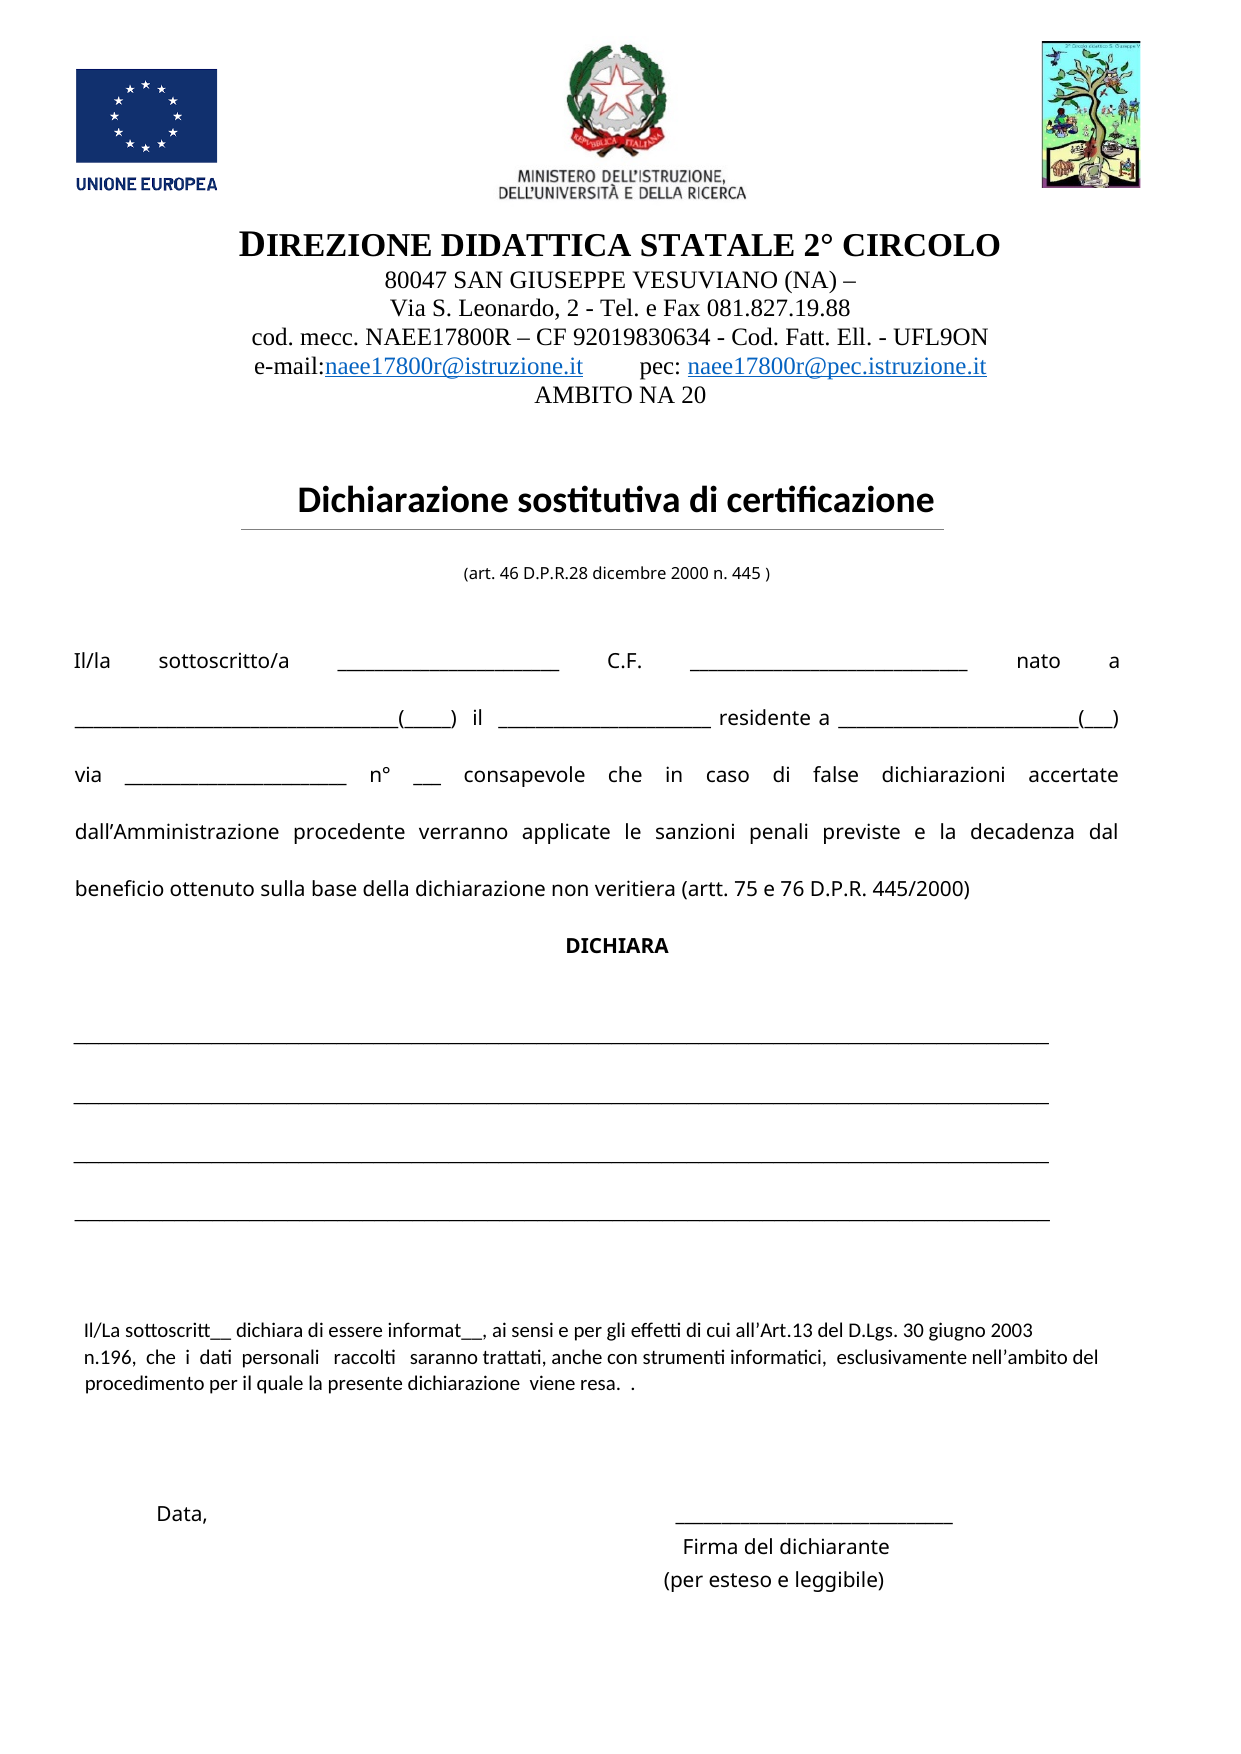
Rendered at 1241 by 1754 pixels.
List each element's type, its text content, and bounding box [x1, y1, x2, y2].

text 80047 SAN GIUSEPPE VESUVIANO (NA) – [75, 265, 1165, 293]
text ______________________________________________________________________________ ______________________________________________________________________________ [73, 1137, 1165, 1223]
text Via S. Leonardo, 2 - Tel. e Fax 081.827.19.88 [75, 293, 1165, 322]
picture [1040, 41, 1140, 185]
text Firma del dichiarante [639, 1532, 1120, 1561]
text ______________________________________________________________________________ [73, 1078, 1165, 1106]
text ______________________________________________________________________________ [73, 1018, 1165, 1047]
text Il/la sottoscritto/a ________________________ C.F. ______________________________ nato a ___________________________________(_____) il _______________________ residente a __________________________(___) via ________________________ n° ___ consapevole che in caso di false dichiarazioni accertate dall’Amministrazione procedente verranno applicate le sanzioni penali previste e la decadenza dal beneficio ottenuto sulla base della dichiarazione non veritiera (artt. 75 e 76 D.P.R. 445/2000) [73, 647, 1120, 902]
text Data, ______________________________ [75, 1499, 1165, 1528]
picture [492, 36, 748, 222]
text DICHIARA [75, 931, 1158, 960]
text cod. mecc. NAEE17800R – CF 92019830634 - Cod. Fatt. Ell. - UFL9ON e-mail:naee17800r@istruzione.it pec: naee17800r@pec.istruzione.it [75, 322, 1165, 380]
text (art. 46 D.P.R.28 dicembre 2000 n. 445 ) [75, 562, 1159, 584]
text DIREZIONE DIDATTICA STATALE 2° CIRCOLO [75, 222, 1165, 265]
picture [75, 51, 218, 208]
text Il/La sottoscritt__ dichiara di essere informat__, ai sensi e per gli effetti di cui all’Art.13 del D.Lgs. 30 giugno 2003 [83, 1317, 1161, 1342]
text n.196, che i dati personali raccolti saranno trattati, anche con strumenti informatici, esclusivamente nell’ambito del procedimento per il quale la presente dichiarazione viene resa. . [83, 1344, 1161, 1396]
text Dichiarazione sostitutiva di certificazione [75, 476, 1158, 522]
text (per esteso e leggibile) [571, 1565, 1120, 1594]
text AMBITO NA 20 [75, 380, 1165, 408]
